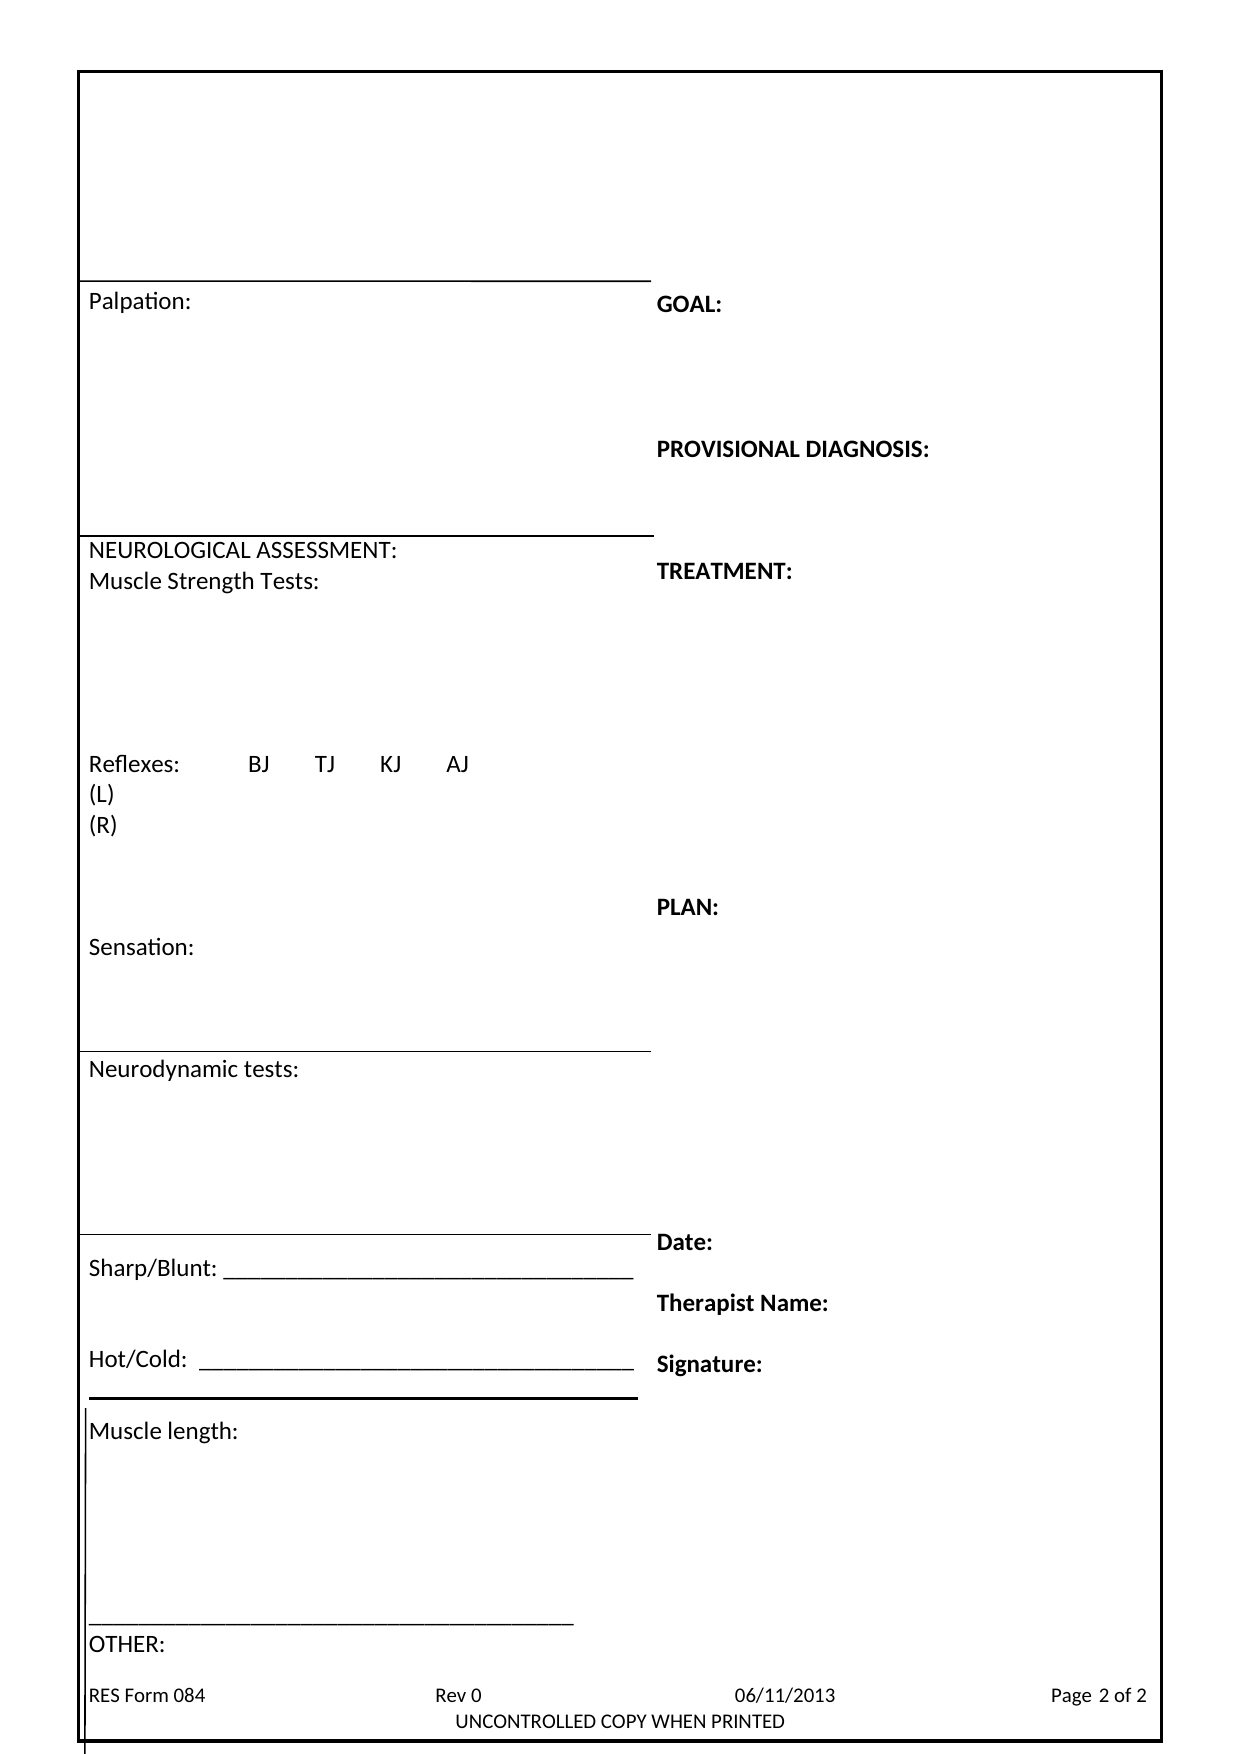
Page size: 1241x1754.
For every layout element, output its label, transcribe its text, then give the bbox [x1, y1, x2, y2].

text Therapist Name: [657, 1288, 1152, 1318]
text Reflexes: BJ TJ KJ AJ [89, 748, 645, 779]
text Muscle length: [89, 1415, 638, 1445]
text Sharp/Blunt: _________________________________ [89, 1252, 638, 1282]
text Signature: [657, 1349, 1152, 1379]
text Sensation: [89, 931, 638, 962]
text Palpation: [89, 285, 638, 316]
text OTHER: [89, 1628, 638, 1659]
text _______________________________________ [89, 1598, 638, 1628]
text PLAN: [657, 891, 1152, 921]
text PROVISIONAL DIAGNOSIS: [657, 433, 1152, 463]
text (L) [89, 779, 645, 809]
text NEUROLOGICAL ASSESSMENT: [89, 537, 645, 565]
text Date: [657, 1227, 1152, 1257]
text GOAL: [657, 288, 1152, 318]
text Neurodynamic tests: [89, 1053, 638, 1084]
text (R) [89, 809, 645, 840]
text TREATMENT: [657, 555, 1152, 586]
text Muscle Strength Tests: [89, 565, 645, 596]
text Hot/Cold: ___________________________________ [89, 1343, 638, 1397]
